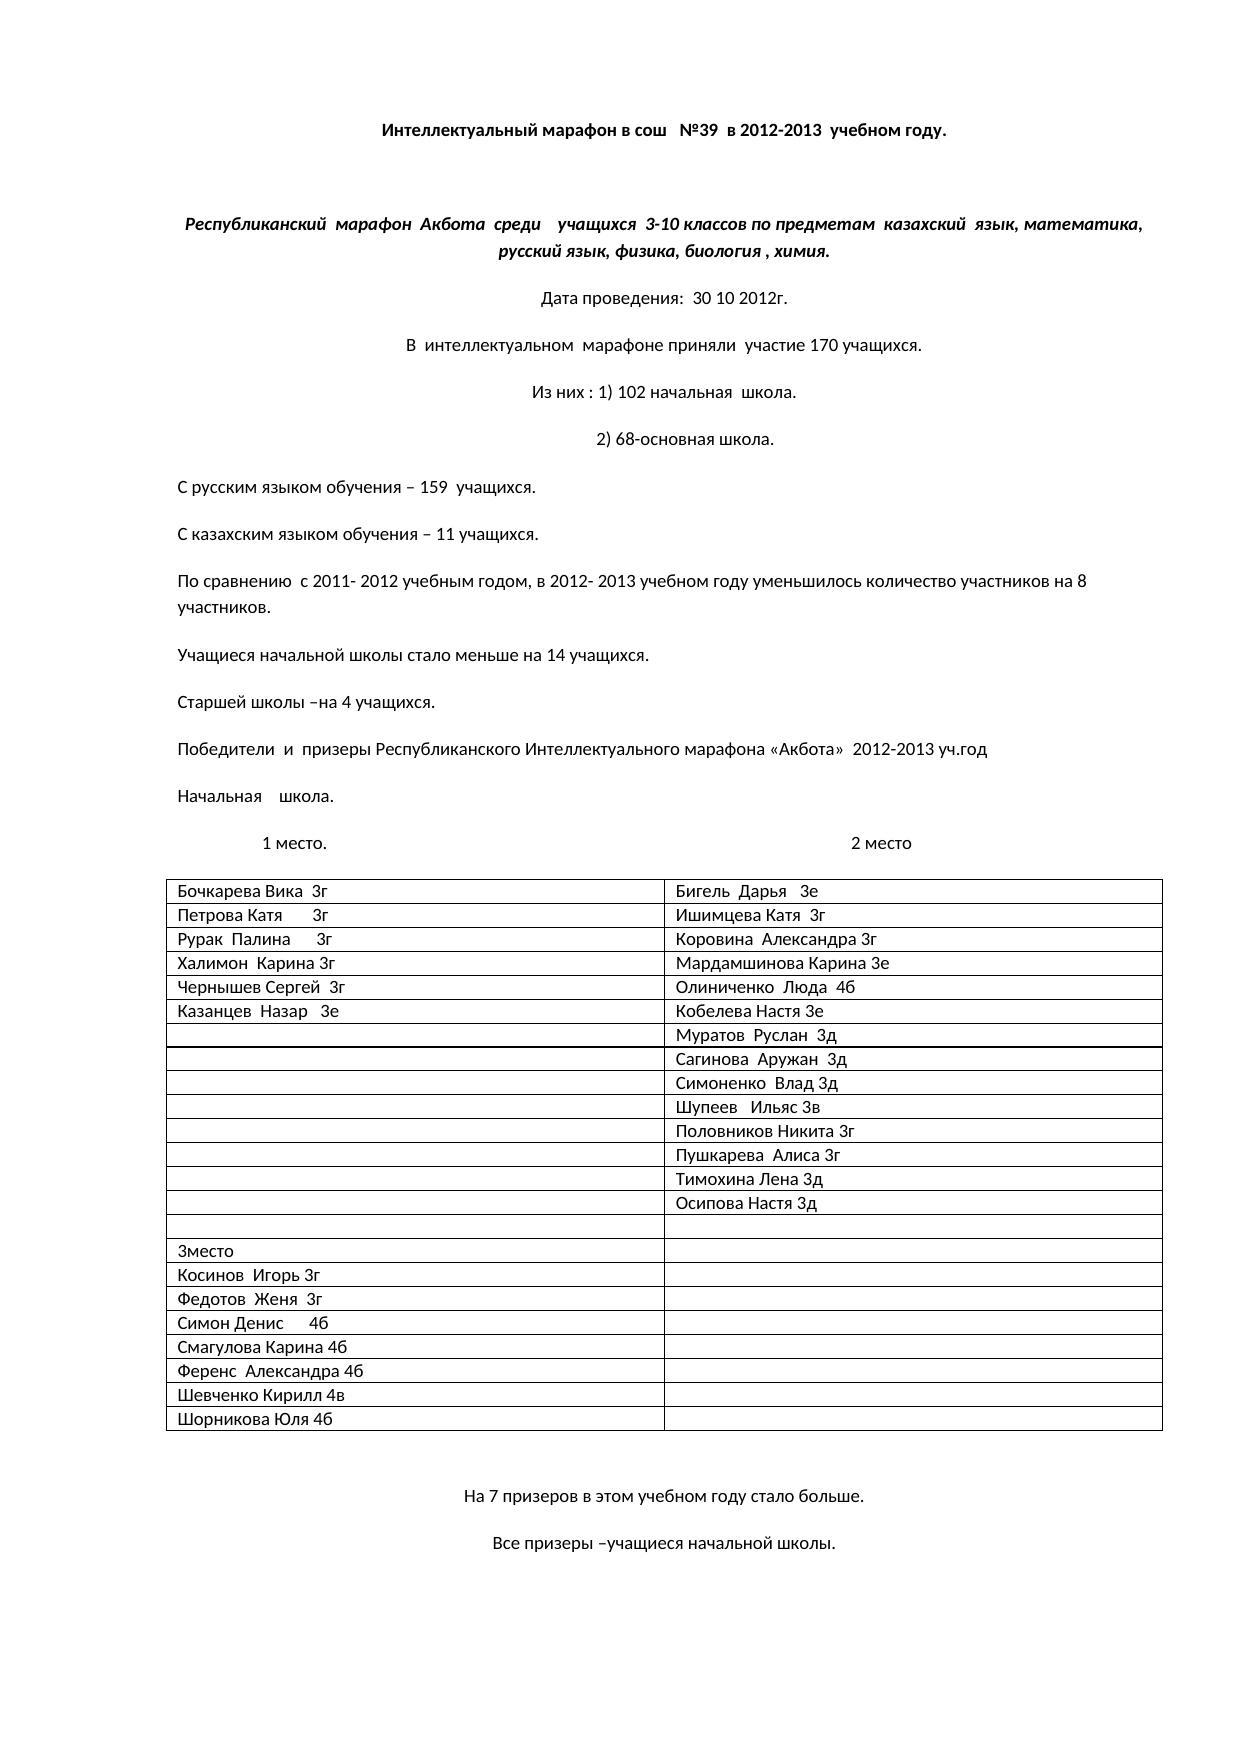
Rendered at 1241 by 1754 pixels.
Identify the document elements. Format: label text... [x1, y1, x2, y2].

table_cell [665, 1383, 1162, 1406]
table_cell Смагулова Карина 4б [167, 1335, 664, 1358]
text Старшей школы –на 4 учащихся. [177, 690, 1152, 713]
table_cell Симон Денис 4б [167, 1311, 664, 1334]
table_cell Рурак Палина 3г [167, 928, 664, 951]
table_cell Шевченко Кирилл 4в [167, 1383, 664, 1406]
table_cell [167, 1191, 664, 1214]
table_cell [167, 1071, 664, 1094]
text Дата проведения: 30 10 2012г. [177, 286, 1152, 309]
table_cell 3место [167, 1239, 664, 1262]
text По сравнению с 2011- 2012 учебным годом, в 2012- 2013 учебном году уменьшилось количество участников на 8 участников. [177, 569, 1152, 618]
table_cell Чернышев Сергей 3г [167, 976, 664, 998]
table_cell Коровина Александра 3г [665, 928, 1162, 951]
text Победители и призеры Республиканского Интеллектуального марафона «Акбота» 2012-2013 уч.год [177, 737, 1152, 760]
text Учащиеся начальной школы стало меньше на 14 учащихся. [177, 643, 1152, 666]
table_cell Мардамшинова Карина 3е [665, 952, 1162, 974]
table_cell [665, 1311, 1162, 1334]
table_cell Ишимцева Катя 3г [665, 904, 1162, 927]
table_cell [665, 1407, 1162, 1430]
table_cell Кобелева Настя 3е [665, 1000, 1162, 1022]
text Республиканский марафон Акбота среди учащихся 3-10 классов по предметам казахский язык, математика, русский язык, физика, биология , химия. [177, 212, 1152, 262]
table_cell [665, 1287, 1162, 1310]
table_cell [167, 1215, 664, 1238]
table_cell Олиниченко Люда 4б [665, 976, 1162, 998]
text С русским языком обучения – 159 учащихся. [177, 475, 1152, 498]
table_cell Половников Никита 3г [665, 1119, 1162, 1142]
text В интеллектуальном марафоне приняли участие 170 учащихся. [177, 333, 1152, 356]
table_cell Сагинова Аружан 3д [665, 1048, 1162, 1070]
table_cell [665, 1239, 1162, 1262]
table_header Бигель Дарья 3е [665, 880, 1162, 903]
text 1 место. 2 место [177, 831, 1152, 854]
table_cell [665, 1263, 1162, 1286]
table_cell Петрова Катя 3г [167, 904, 664, 927]
table_cell [167, 1024, 664, 1046]
table_cell [665, 1215, 1162, 1238]
table_cell Пушкарева Алиса 3г [665, 1143, 1162, 1166]
table_cell [167, 1119, 664, 1142]
text Из них : 1) 102 начальная школа. [177, 380, 1152, 403]
table_cell [167, 1167, 664, 1190]
table_cell [665, 1359, 1162, 1382]
table_cell Федотов Женя 3г [167, 1287, 664, 1310]
table_cell [167, 1143, 664, 1166]
table_cell Шупеев Ильяс 3в [665, 1095, 1162, 1118]
table_cell [167, 1048, 664, 1070]
table_cell Косинов Игорь 3г [167, 1263, 664, 1286]
table_cell Симоненко Влад 3д [665, 1071, 1162, 1094]
text На 7 призеров в этом учебном году стало больше. [177, 1484, 1152, 1507]
table_cell Ференс Александра 4б [167, 1359, 664, 1382]
text Интеллектуальный марафон в сош №39 в 2012-2013 учебном году. [177, 118, 1152, 141]
table_cell Шорникова Юля 4б [167, 1407, 664, 1430]
table_cell [665, 1335, 1162, 1358]
table_cell Муратов Руслан 3д [665, 1024, 1162, 1046]
table_header Бочкарева Вика 3г [167, 880, 664, 903]
table_cell Осипова Настя 3д [665, 1191, 1162, 1214]
text Начальная школа. [177, 784, 1152, 807]
table_cell Тимохина Лена 3д [665, 1167, 1162, 1190]
table_cell [167, 1095, 664, 1118]
table_cell Халимон Карина 3г [167, 952, 664, 974]
text С казахским языком обучения – 11 учащихся. [177, 522, 1152, 545]
table_cell Казанцев Назар 3е [167, 1000, 664, 1022]
text 2) 68-основная школа. [177, 428, 1152, 451]
text Все призеры –учащиеся начальной школы. [177, 1531, 1152, 1554]
